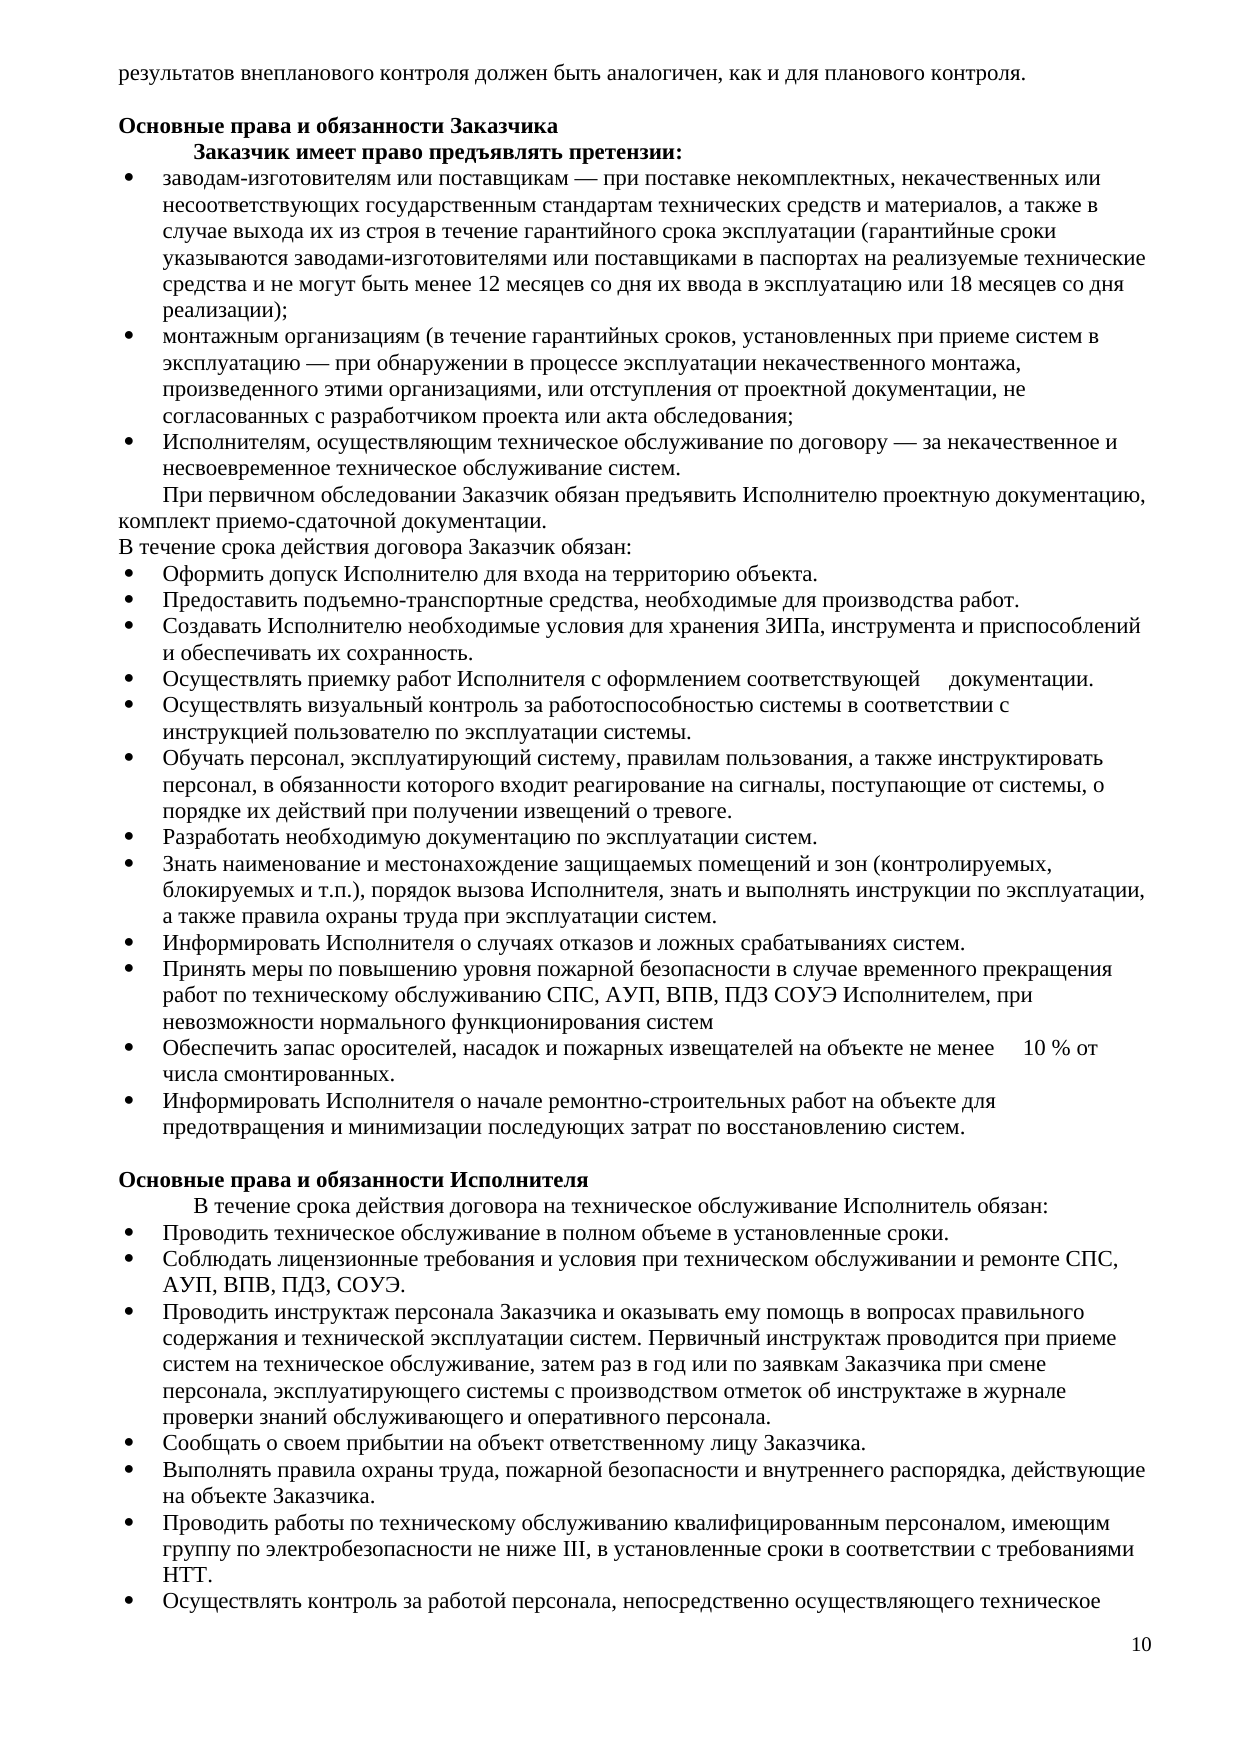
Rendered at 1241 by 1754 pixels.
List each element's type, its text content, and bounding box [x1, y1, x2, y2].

text При первичном обследовании Заказчик обязан предъявить Исполнителю проектную документацию, комплект приемо-сдаточной документации. [118, 481, 1152, 533]
list Проводить инструктаж персонала Заказчика и оказывать ему помощь в вопросах правильного содержания и технической эксплуатации систем. Первичный инструктаж проводится при приеме систем на техническое обслуживание, затем раз в год или по заявкам Заказчика при смене персонала, эксплуатирующего системы с производством отметок об инструктаже в журнале проверки знаний обслуживающего и оперативного персонала. [125, 1298, 1152, 1429]
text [118, 59, 1152, 85]
list Принять меры по повышению уровня пожарной безопасности в случае временного прекращения работ по техническому обслуживанию СПС, АУП, ВПВ, ПДЗ СОУЭ Исполнителем, при невозможности нормального функционирования систем [125, 955, 1152, 1034]
list Сообщать о своем прибытии на объект ответственному лицу Заказчика. [125, 1429, 1152, 1456]
list Информировать Исполнителя о случаях отказов и ложных срабатываниях систем. [125, 929, 1152, 955]
list Выполнять правила охраны труда, пожарной безопасности и внутреннего распорядка, действующие на объекте Заказчика. [125, 1456, 1152, 1508]
list Обучать персонал, эксплуатирующий систему, правилам пользования, а также инструктировать персонал, в обязанности которого входит реагирование на сигналы, поступающие от системы, о порядке их действий при получении извещений о тревоге. [125, 744, 1152, 823]
list Проводить техническое обслуживание в полном объеме в установленные сроки. [125, 1219, 1152, 1245]
list Соблюдать лицензионные требования и условия при техническом обслуживании и ремонте СПС, АУП, ВПВ, ПДЗ, СОУЭ. [125, 1245, 1152, 1298]
list Предоставить подъемно-транспортные средства, необходимые для производства работ. [125, 586, 1152, 612]
text Основные права и обязанности Заказчика [118, 112, 1152, 138]
list Осуществлять визуальный контроль за работоспособностью системы в соответствии с инструкцией пользователю по эксплуатации системы. [125, 692, 1152, 744]
list Осуществлять приемку работ Исполнителя с оформлением соответствующей документации. [125, 665, 1152, 692]
list Проводить работы по техническому обслуживанию квалифицированным персоналом, имеющим группу по электробезопасности не ниже III, в установленные сроки в соответствии с требованиями НТТ. [125, 1508, 1152, 1588]
list Информировать Исполнителя о начале ремонтно-строительных работ на объекте для предотвращения и минимизации последующих затрат по восстановлению систем. [125, 1087, 1152, 1139]
text В течение срока действия договора Заказчик обязан: [118, 533, 1152, 560]
list Исполнителям, осуществляющим техническое обслуживание по договору — за некачественное и несвоевременное техническое обслуживание систем. [125, 428, 1152, 481]
list Знать наименование и местонахождение защищаемых помещений и зон (контролируемых, блокируемых и т.п.), порядок вызова Исполнителя, знать и выполнять инструкции по эксплуатации, а также правила охраны труда при эксплуатации систем. [125, 850, 1152, 929]
text В течение срока действия договора на техническое обслуживание Исполнитель обязан: [118, 1192, 1152, 1219]
list монтажным организациям (в течение гарантийных сроков, установленных при приеме систем в эксплуатацию — при обнаружении в процессе эксплуатации некачественного монтажа, произведенного этими организациями, или отступления от проектной документации, не согласованных с разработчиком проекта или акта обследования; [125, 323, 1152, 428]
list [125, 1588, 1152, 1614]
list заводам-изготовителям или поставщикам — при поставке некомплектных, некачественных или несоответствующих государственным стандартам технических средств и материалов, а также в случае выхода их из строя в течение гарантийного срока эксплуатации (гарантийные сроки указываются заводами-изготовителями или поставщиками в паспортах на реализуемые технические средства и не могут быть менее 12 месяцев со дня их ввода в эксплуатацию или 18 месяцев со дня реализации); [125, 164, 1152, 323]
text Основные права и обязанности Исполнителя [118, 1166, 1152, 1192]
list Создавать Исполнителю необходимые условия для хранения ЗИПа, инструмента и приспособлений и обеспечивать их сохранность. [125, 612, 1152, 665]
list Разработать необходимую документацию по эксплуатации систем. [125, 823, 1152, 850]
text Заказчик имеет право предъявлять претензии: [118, 138, 1152, 164]
list Оформить допуск Исполнителю для входа на территорию объекта. [125, 560, 1152, 586]
list Обеспечить запас оросителей, насадок и пожарных извещателей на объекте не менее 10 % от числа смонтированных. [125, 1034, 1152, 1087]
